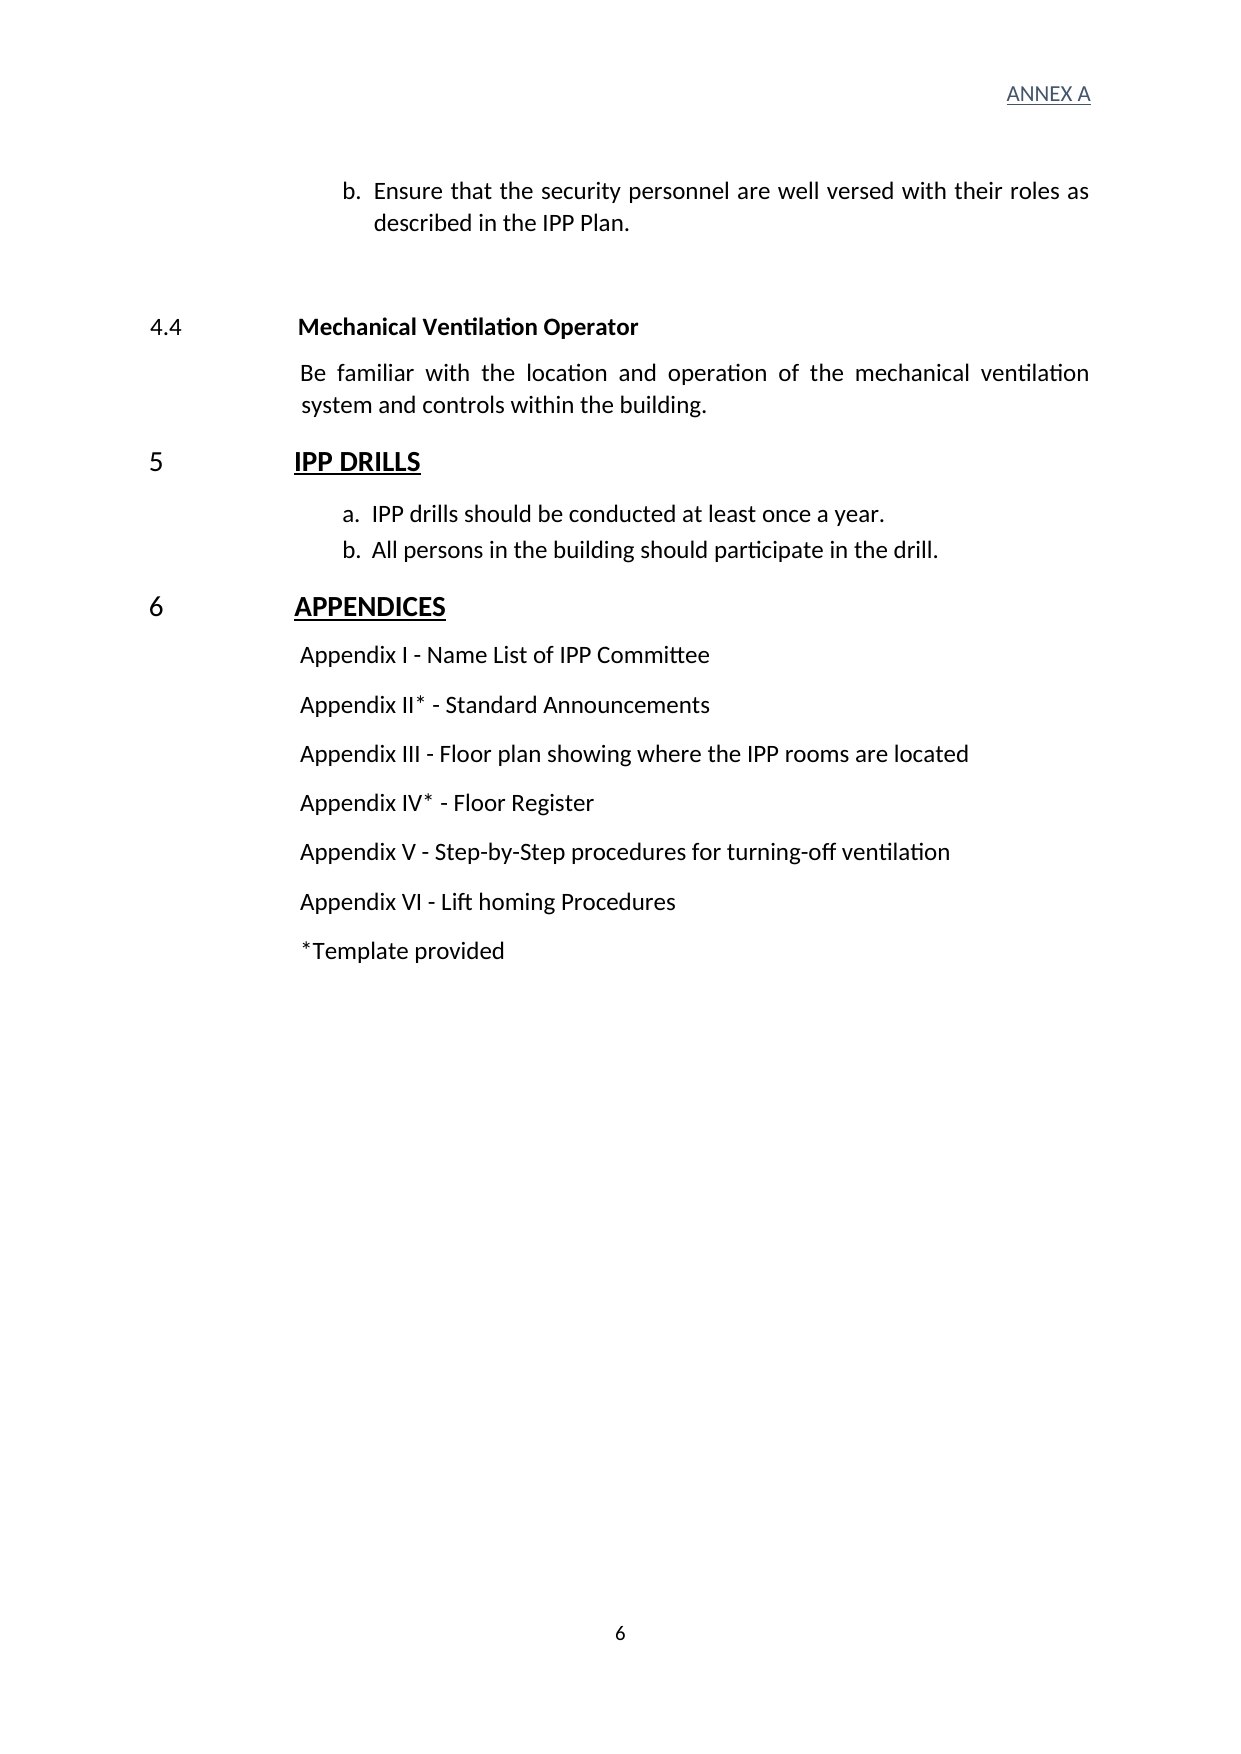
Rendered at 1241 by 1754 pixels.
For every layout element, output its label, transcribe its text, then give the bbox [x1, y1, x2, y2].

text Be familiar with the location and operation of the mechanical ventilation system and controls within the building. [300, 357, 1091, 419]
text *Template provided [300, 935, 1091, 966]
text Appendix V - Step-by-Step procedures for turning-off ventilation [300, 837, 1091, 867]
text Appendix I - Name List of IPP Committee [300, 639, 1091, 670]
subtitle 4.4 Mechanical Ventilation Operator [150, 311, 1091, 341]
list All persons in the building should participate in the drill. [342, 534, 1068, 565]
subtitle 5 IPP DRILLS [148, 443, 1091, 478]
list Ensure that the security personnel are well versed with their roles as described in the IPP Plan. [342, 176, 1091, 238]
list IPP drills should be conducted at least once a year. [342, 498, 1068, 528]
text Appendix VI - Lift homing Procedures [300, 886, 1091, 916]
text Appendix II* - Standard Announcements [300, 689, 1091, 719]
subtitle 6 APPENDICES [148, 588, 1091, 624]
text Appendix III - Floor plan showing where the IPP rooms are located [300, 738, 1091, 768]
text Appendix IV* - Floor Register [300, 787, 1091, 818]
